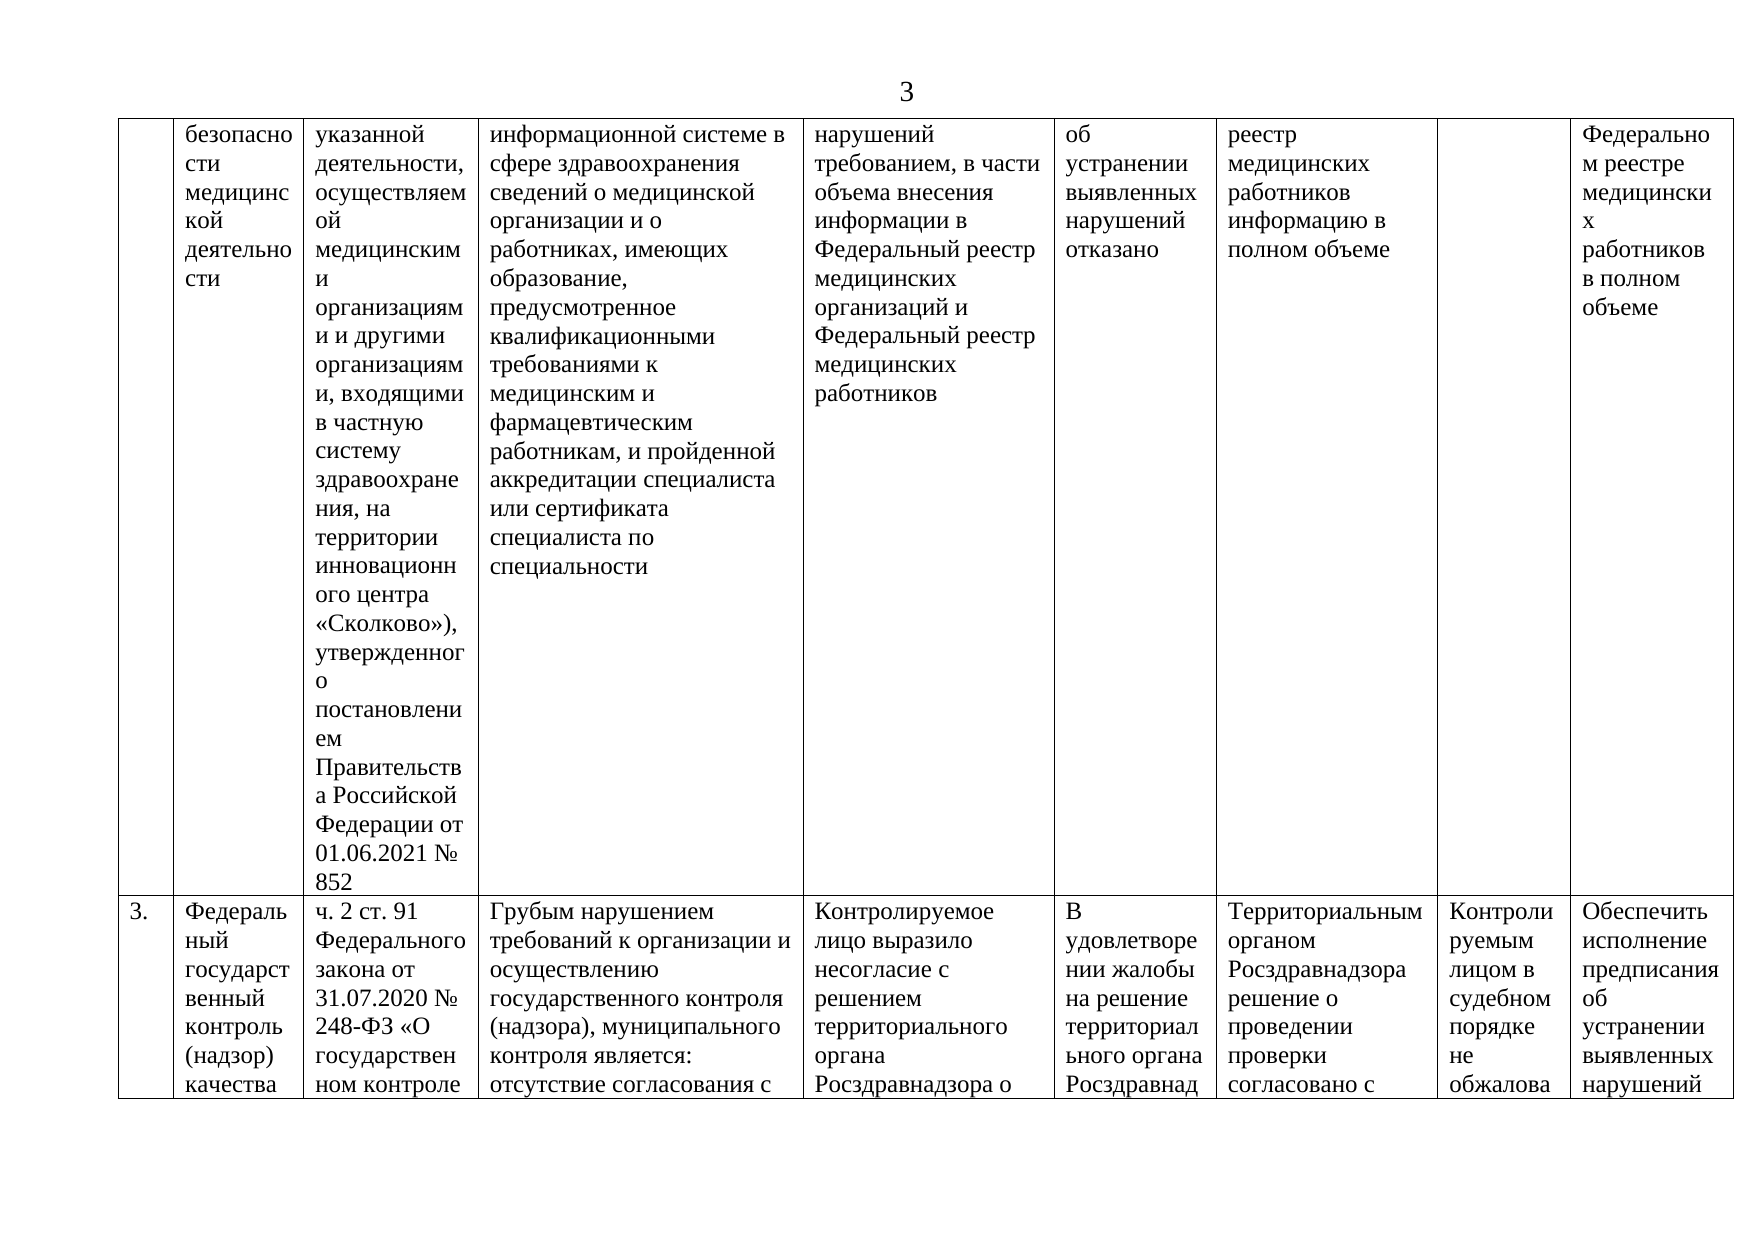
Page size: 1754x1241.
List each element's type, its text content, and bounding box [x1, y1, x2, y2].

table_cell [479, 119, 803, 895]
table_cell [1055, 119, 1216, 895]
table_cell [304, 119, 478, 895]
table_cell 3. [119, 896, 173, 1098]
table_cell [1055, 896, 1216, 1098]
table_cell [1217, 119, 1437, 895]
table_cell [1438, 119, 1570, 895]
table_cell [804, 119, 1054, 895]
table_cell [1571, 119, 1733, 895]
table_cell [479, 896, 803, 1098]
table_cell 2. [119, 119, 173, 895]
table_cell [174, 896, 303, 1098]
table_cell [1217, 896, 1437, 1098]
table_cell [804, 896, 1054, 1098]
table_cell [174, 119, 303, 895]
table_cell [304, 896, 478, 1098]
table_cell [1438, 896, 1570, 1098]
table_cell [1571, 896, 1733, 1098]
